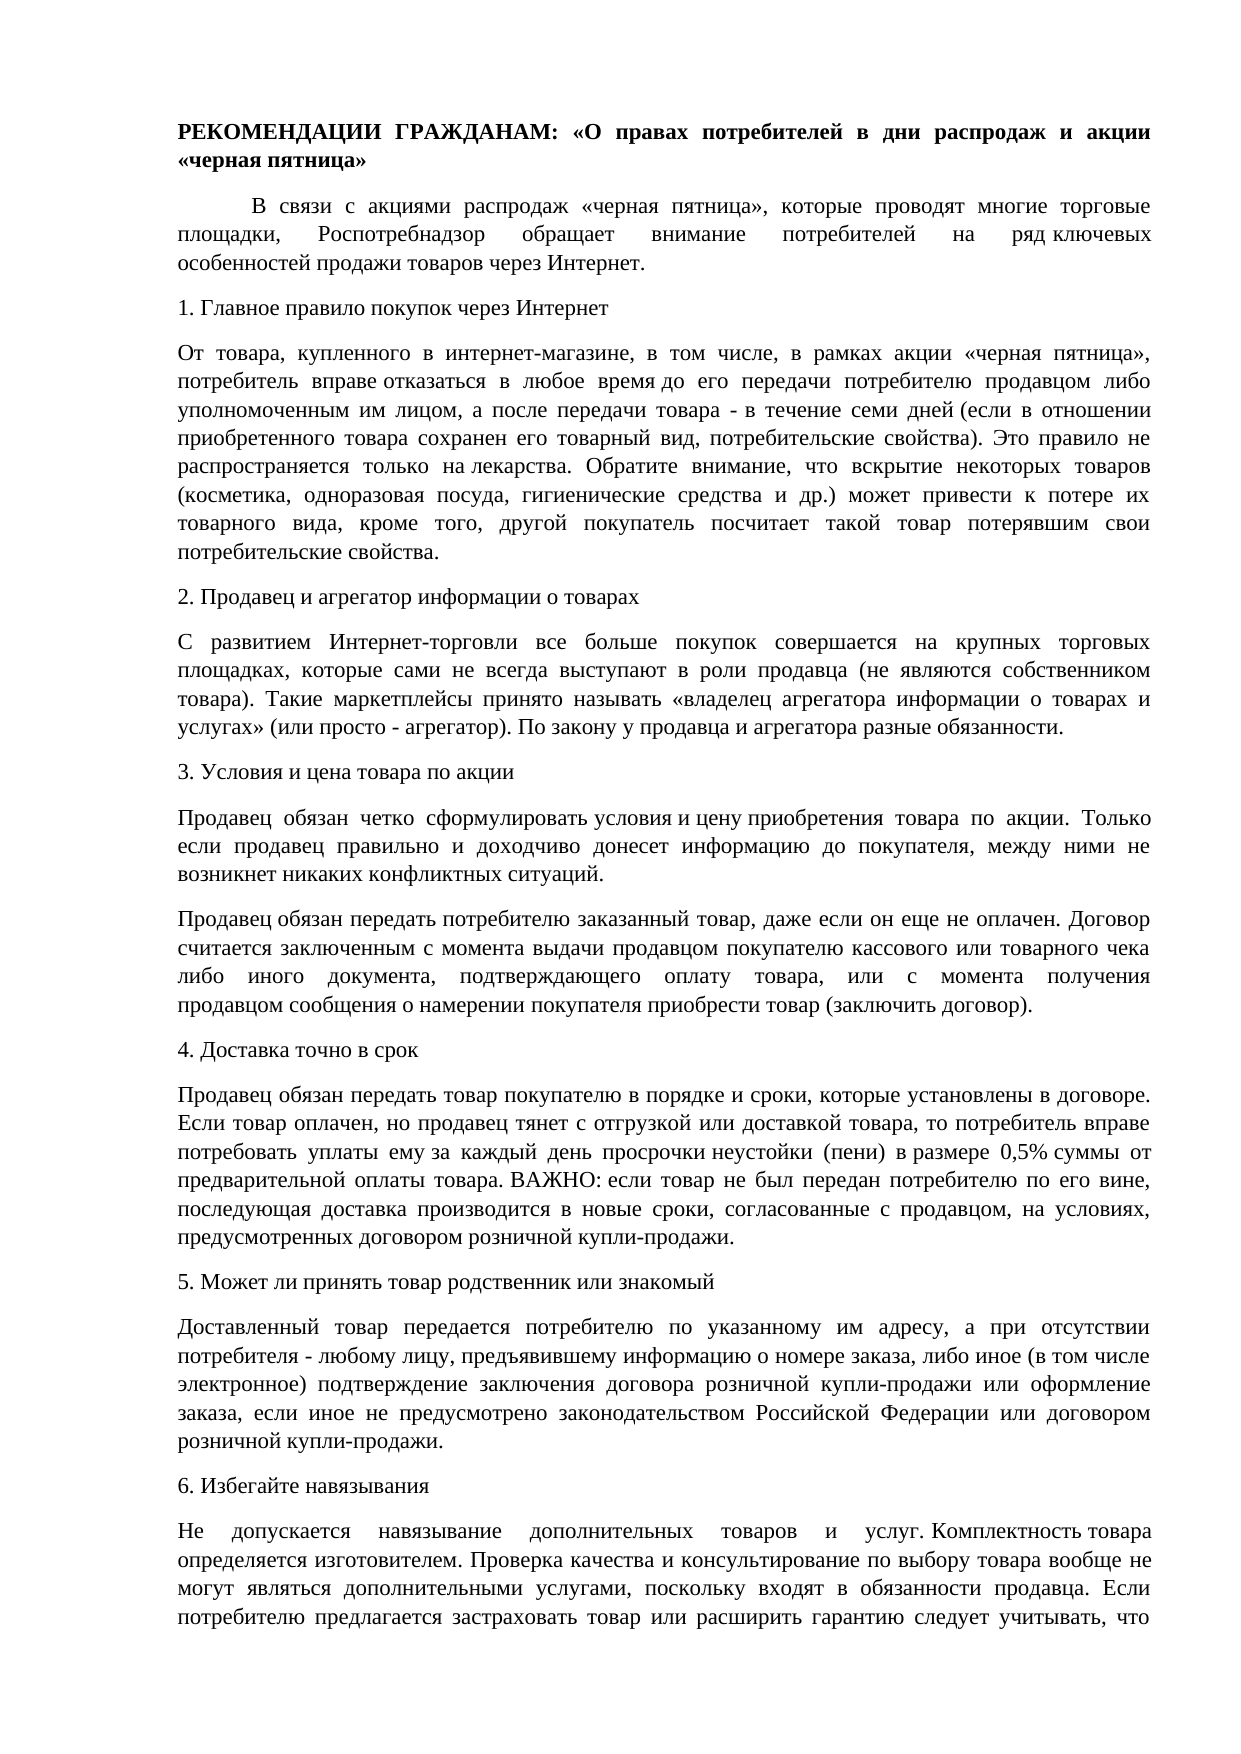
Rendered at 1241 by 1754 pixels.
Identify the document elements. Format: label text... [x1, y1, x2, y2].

text В связи с акциями распродаж «черная пятница», которые проводят многие торговые площадки, Роспотребнадзор обращает внимание потребителей на ряд ключевых особенностей продажи товаров через Интернет. [177, 192, 1152, 275]
text 1. Главное правило покупок через Интернет [177, 294, 1152, 320]
text От товара, купленного в интернет-магазине, в том числе, в рамках акции «черная пятница», потребитель вправе отказаться в любое время до его передачи потребителю продавцом либо уполномоченным им лицом, а после передачи товара - в течение семи дней (если в отношении приобретенного товара сохранен его товарный вид, потребительские свойства). Это правило не распространяется только на лекарства. Обратите внимание, что вскрытие некоторых товаров (косметика, одноразовая посуда, гигиенические средства и др.) может привести к потере их товарного вида, кроме того, другой покупатель посчитает такой товар потерявшим свои потребительские свойства. [177, 339, 1152, 564]
text Продавец обязан передать товар покупателю в порядке и сроки, которые установлены в договоре. Если товар оплачен, но продавец тянет с отгрузкой или доставкой товара, то потребитель вправе потребовать уплаты ему за каждый день просрочки неустойки (пени) в размере 0,5% суммы от предварительной оплаты товара. ВАЖНО: если товар не был передан потребителю по его вине, последующая доставка производится в новые сроки, согласованные с продавцом, на условиях, предусмотренных договором розничной купли-продажи. [177, 1081, 1152, 1249]
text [177, 1517, 1152, 1629]
text Доставленный товар передается потребителю по указанному им адресу, а при отсутствии потребителя - любому лицу, предъявившему информацию о номере заказа, либо иное (в том числе электронное) подтверждение заключения договора розничной купли-продажи или оформление заказа, если иное не предусмотрено законодательством Российской Федерации или договором розничной купли-продажи. [177, 1313, 1152, 1453]
text 3. Условия и цена товара по акции [177, 758, 1152, 785]
text Продавец обязан четко сформулировать условия и цену приобретения товара по акции. Только если продавец правильно и доходчиво донесет информацию до покупателя, между ними не возникнет никаких конфликтных ситуаций. [177, 803, 1152, 887]
text 6. Избегайте навязывания [177, 1472, 1152, 1499]
text 2. Продавец и агрегатор информации о товарах [177, 583, 1152, 609]
text С развитием Интернет-торговли все больше покупок совершается на крупных торговых площадках, которые сами не всегда выступают в роли продавца (не являются собственником товара). Такие маркетплейсы принято называть «владелец агрегатора информации о товарах и услугах» (или просто - агрегатор). По закону у продавца и агрегатора разные обязанности. [177, 628, 1152, 740]
text 5. Может ли принять товар родственник или знакомый [177, 1268, 1152, 1295]
text 4. Доставка точно в срок [177, 1036, 1152, 1062]
text Продавец обязан передать потребителю заказанный товар, даже если он еще не оплачен. Договор считается заключенным с момента выдачи продавцом покупателю кассового или товарного чека либо иного документа, подтверждающего оплату товара, или с момента получения продавцом сообщения о намерении покупателя приобрести товар (заключить договор). [177, 906, 1152, 1017]
text РЕКОМЕНДАЦИИ ГРАЖДАНАМ: «О правах потребителей в дни распродаж и акции «черная пятница» [177, 118, 1152, 173]
